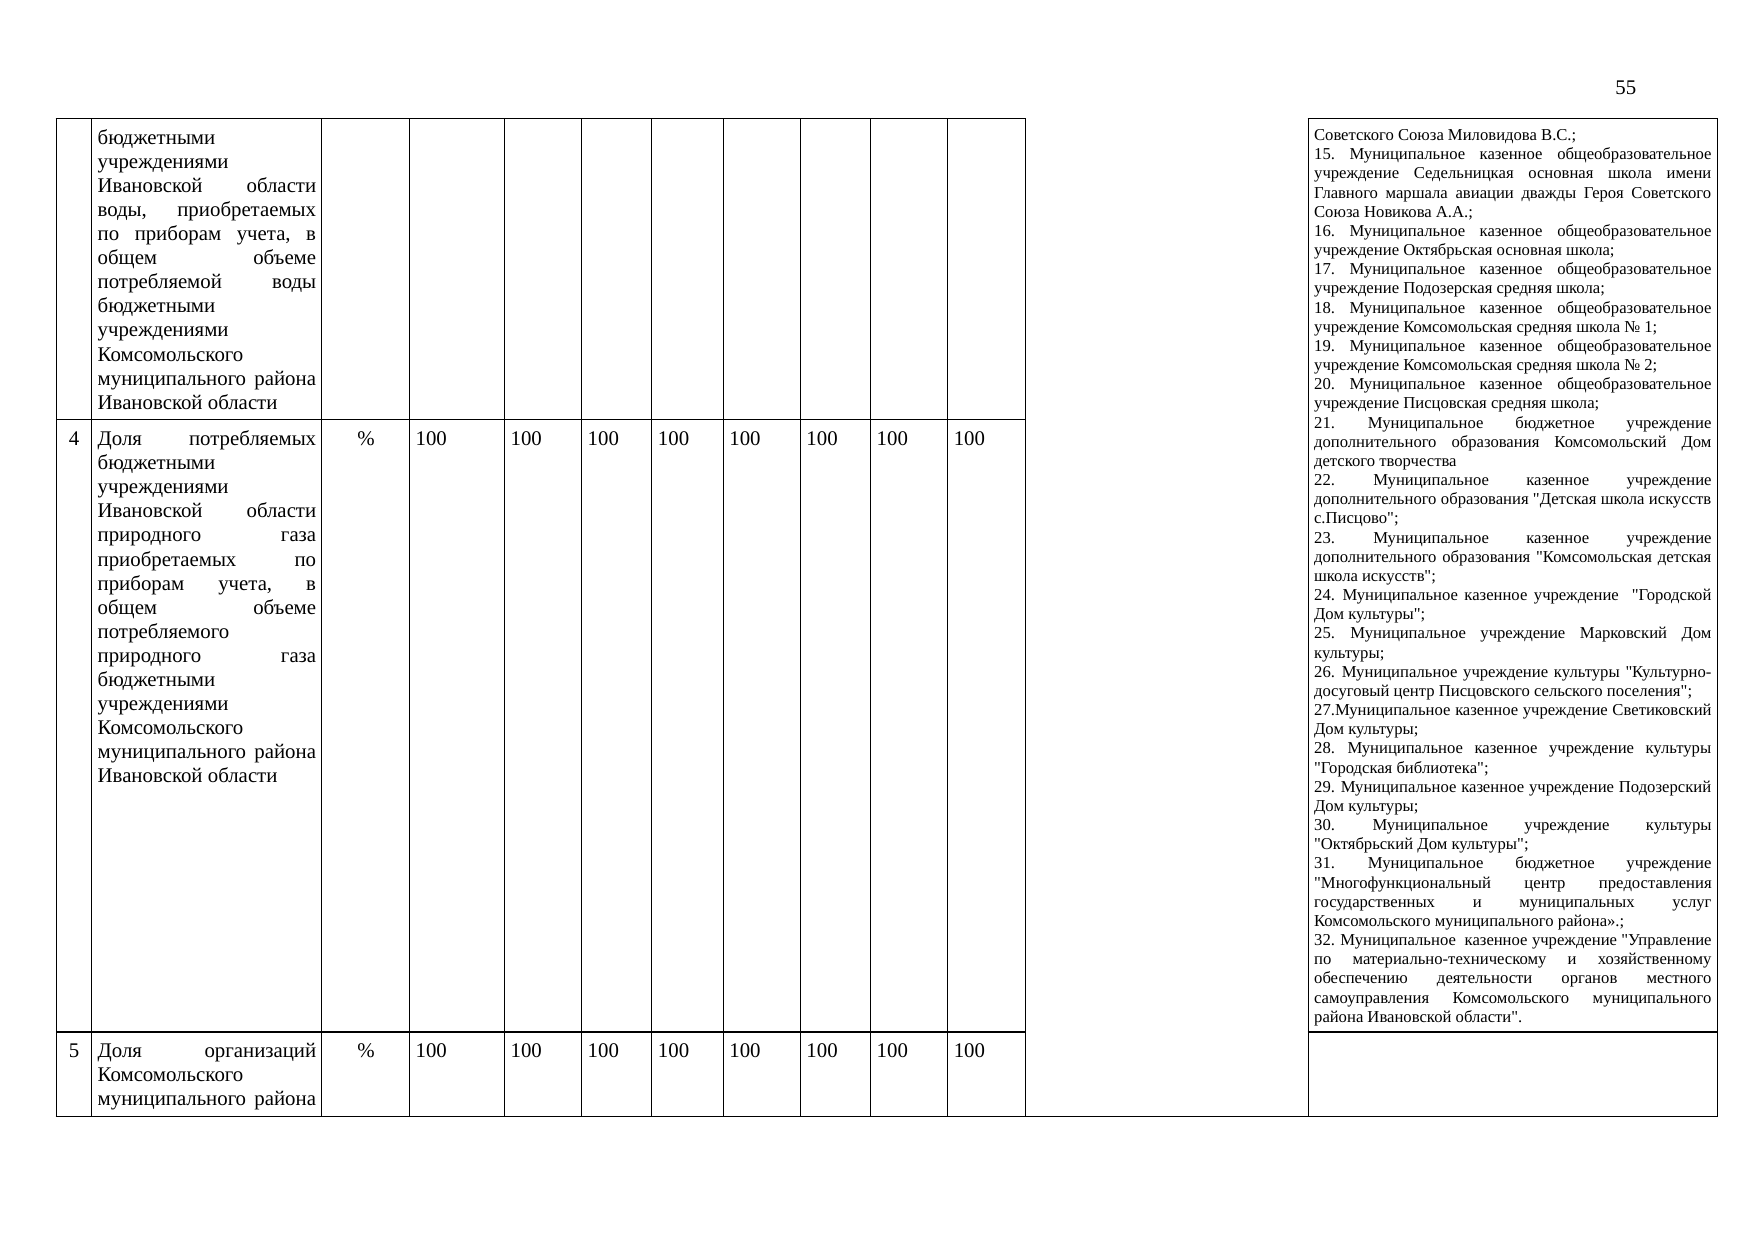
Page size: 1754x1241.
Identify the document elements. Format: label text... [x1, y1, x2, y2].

table_cell 100 [652, 420, 723, 1031]
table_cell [92, 119, 321, 419]
table_cell [871, 119, 947, 419]
table_cell % [322, 119, 409, 419]
table_cell [948, 119, 1025, 419]
table_cell % [322, 420, 409, 1031]
table_cell [1026, 1031, 1308, 1116]
table_cell 100 [410, 420, 504, 1031]
table_cell 100 [410, 1033, 504, 1116]
table_cell 100 [801, 420, 870, 1031]
table_cell 100 [724, 1033, 800, 1116]
table_cell [582, 119, 651, 419]
table_cell 100 [871, 1033, 947, 1116]
table_cell [801, 119, 870, 419]
table_cell 100 [582, 1033, 651, 1116]
table_cell [652, 119, 723, 419]
table_cell 100 [801, 1033, 870, 1116]
table_cell 100 [871, 420, 947, 1031]
table_cell [505, 119, 581, 419]
table_cell 100 [948, 1033, 1025, 1116]
table_cell 100 [724, 420, 800, 1031]
table_cell Доля потребляемых бюджетными учреждениями Ивановской области природного газа приобретаемых по приборам учета, в общем объеме потребляемого природного газа бюджетными учреждениями Комсомольского муниципального района Ивановской области [92, 420, 321, 1031]
table_cell 5 [57, 1033, 91, 1116]
table_cell 100 [582, 420, 651, 1031]
table_cell 4 [57, 420, 91, 1031]
table_cell 100 [505, 420, 581, 1031]
table_cell 100 [652, 1033, 723, 1116]
table_cell 100 [948, 420, 1025, 1031]
table_cell [410, 119, 504, 419]
table_cell 100 [505, 1033, 581, 1116]
table_cell % [322, 1033, 409, 1116]
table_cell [92, 1033, 321, 1116]
table_cell 3 [57, 119, 91, 419]
table_cell [724, 119, 800, 419]
table_cell [1309, 1033, 1717, 1116]
